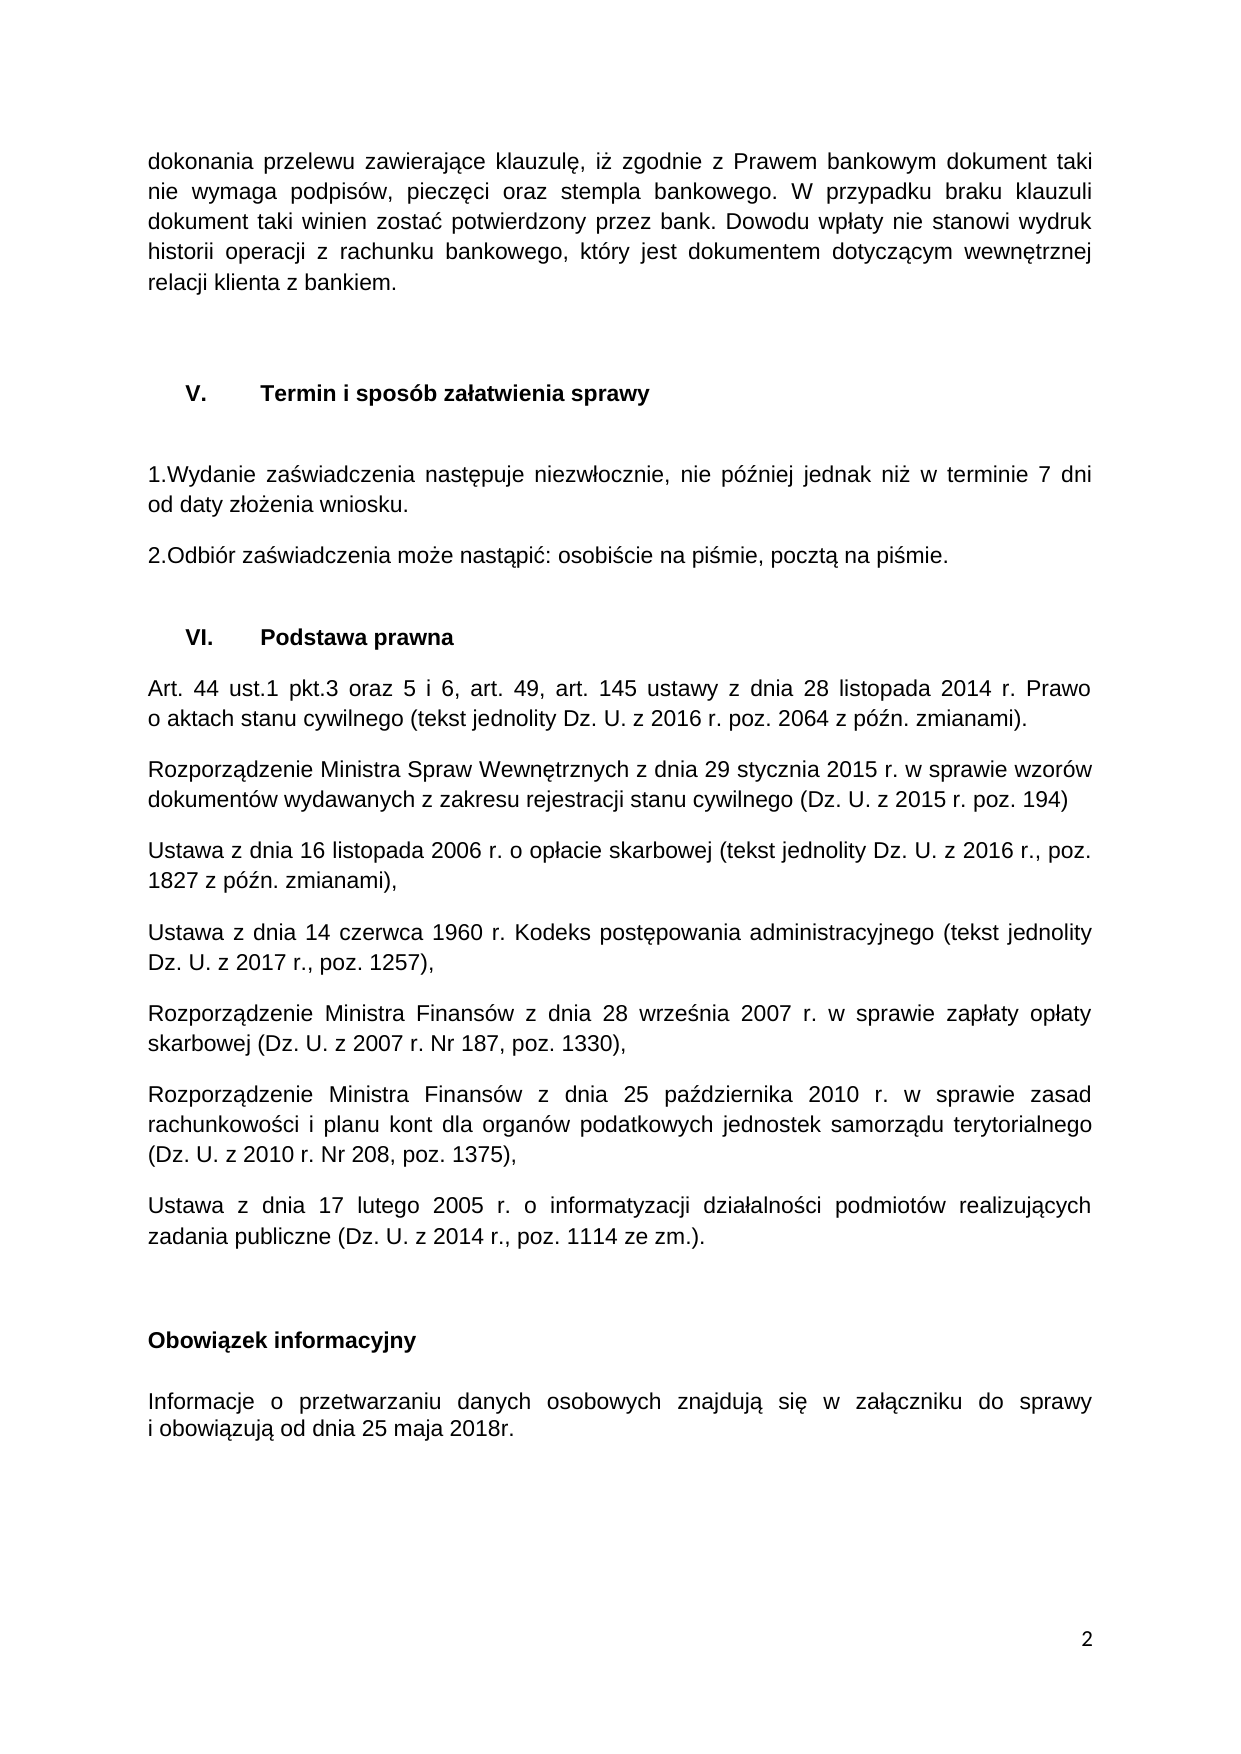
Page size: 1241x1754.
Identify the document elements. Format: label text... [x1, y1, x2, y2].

text 2.Odbiór zaświadczenia może nastąpić: osobiście na piśmie, pocztą na piśmie. [148, 542, 1093, 569]
text Ustawa z dnia 16 listopada 2006 r. o opłacie skarbowej (tekst jednolity Dz. U. z 2016 r., poz. 1827 z późn. zmianami), [148, 837, 1093, 894]
text Rozporządzenie Ministra Spraw Wewnętrznych z dnia 29 stycznia 2015 r. w sprawie wzorów dokumentów wydawanych z zakresu rejestracji stanu cywilnego (Dz. U. z 2015 r. poz. 194) [148, 756, 1093, 812]
list Podstawa prawna [185, 624, 1093, 650]
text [148, 148, 1093, 295]
text Rozporządzenie Ministra Finansów z dnia 25 października 2010 r. w sprawie zasad rachunkowości i planu kont dla organów podatkowych jednostek samorządu terytorialnego (Dz. U. z 2010 r. Nr 208, poz. 1375), [148, 1081, 1093, 1168]
text Ustawa z dnia 14 czerwca 1960 r. Kodeks postępowania administracyjnego (tekst jednolity Dz. U. z 2017 r., poz. 1257), [148, 918, 1093, 975]
text Informacje o przetwarzaniu danych osobowych znajdują się w załączniku do sprawy i obowiązują od dnia 25 maja 2018r. [148, 1388, 1093, 1441]
subtitle Obowiązek informacyjny [148, 1327, 1093, 1353]
list Termin i sposób załatwienia sprawy [185, 380, 1093, 406]
text Ustawa z dnia 17 lutego 2005 r. o informatyzacji działalności podmiotów realizujących zadania publiczne (Dz. U. z 2014 r., poz. 1114 ze zm.). [148, 1192, 1093, 1249]
text 1.Wydanie zaświadczenia następuje niezwłocznie, nie później jednak niż w terminie 7 dni od daty złożenia wniosku. [148, 461, 1093, 518]
text Rozporządzenie Ministra Finansów z dnia 28 września 2007 r. w sprawie zapłaty opłaty skarbowej (Dz. U. z 2007 r. Nr 187, poz. 1330), [148, 1000, 1093, 1056]
text Art. 44 ust.1 pkt.3 oraz 5 i 6, art. 49, art. 145 ustawy z dnia 28 listopada 2014 r. Prawo o aktach stanu cywilnego (tekst jednolity Dz. U. z 2016 r. poz. 2064 z późn. zmianami). [148, 675, 1093, 731]
